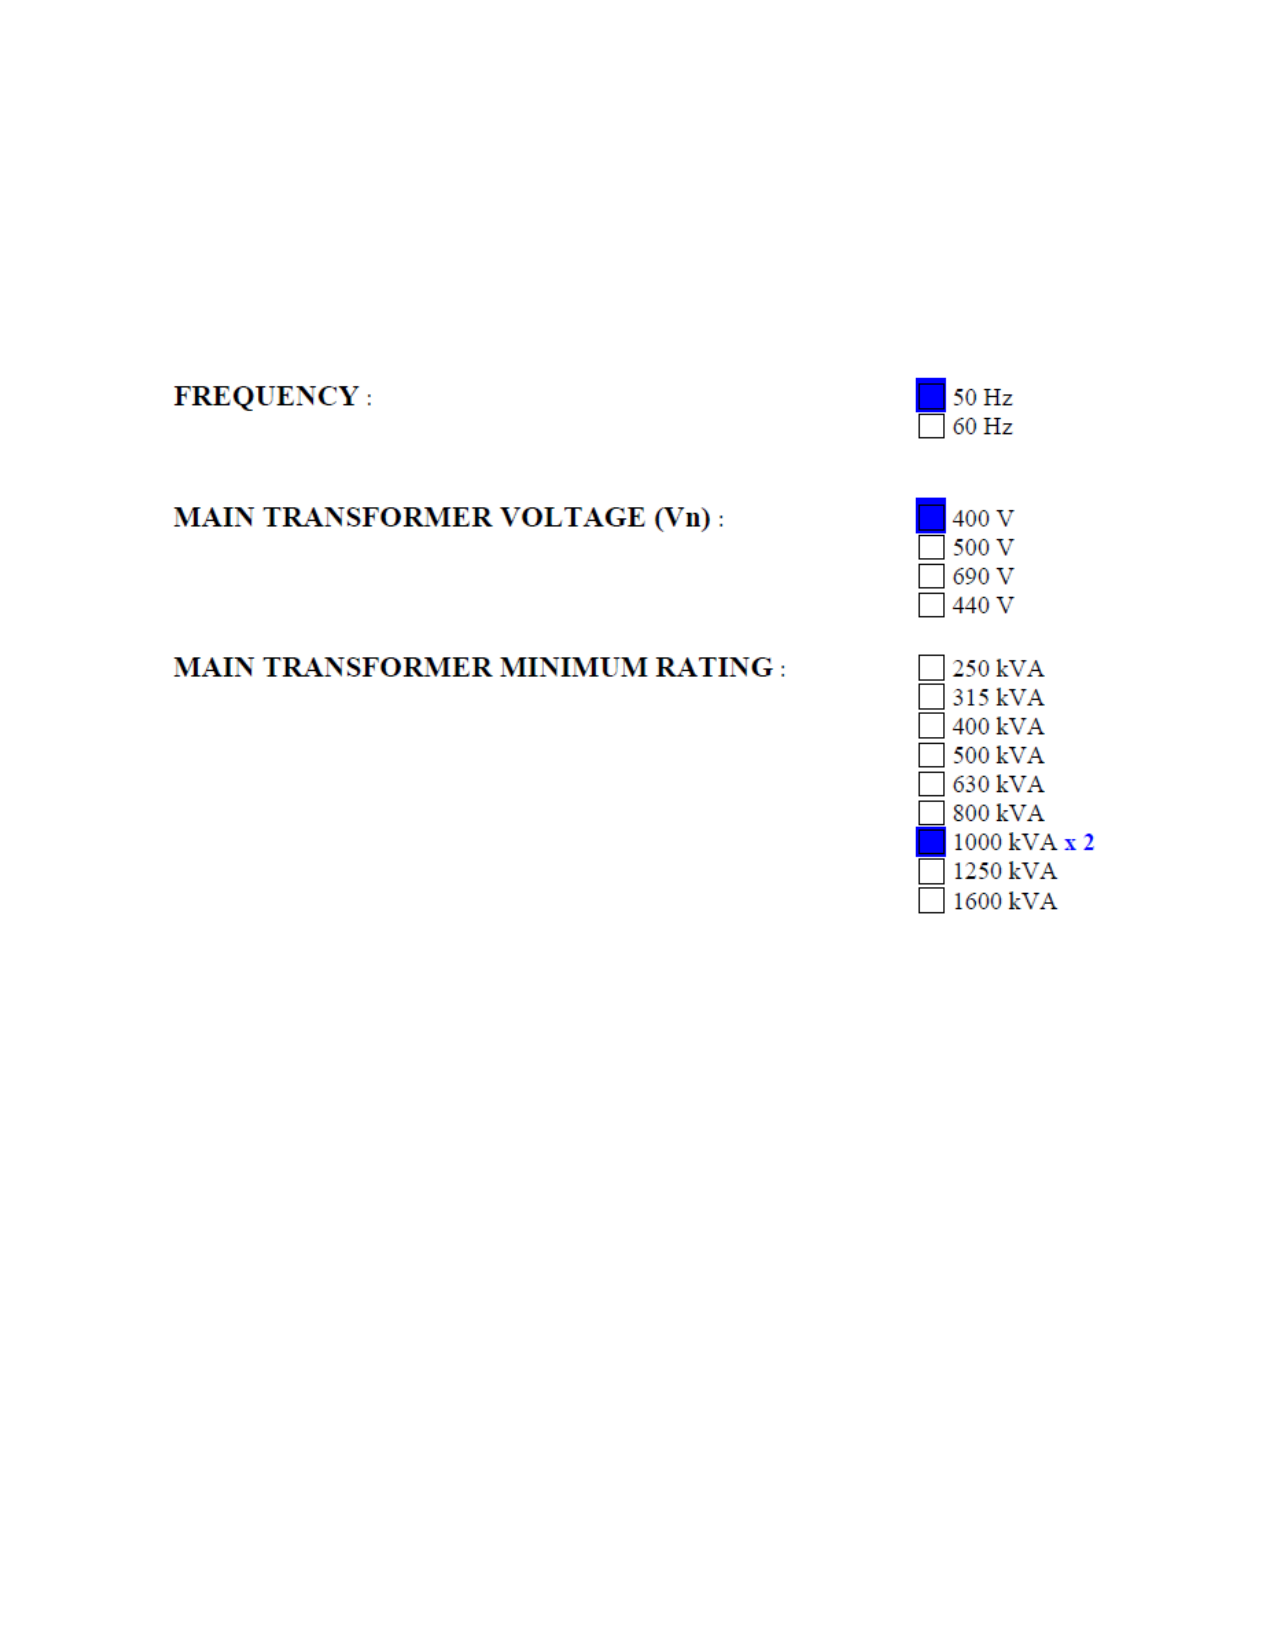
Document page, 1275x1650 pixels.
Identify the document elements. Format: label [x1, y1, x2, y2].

picture [150, 345, 1125, 937]
